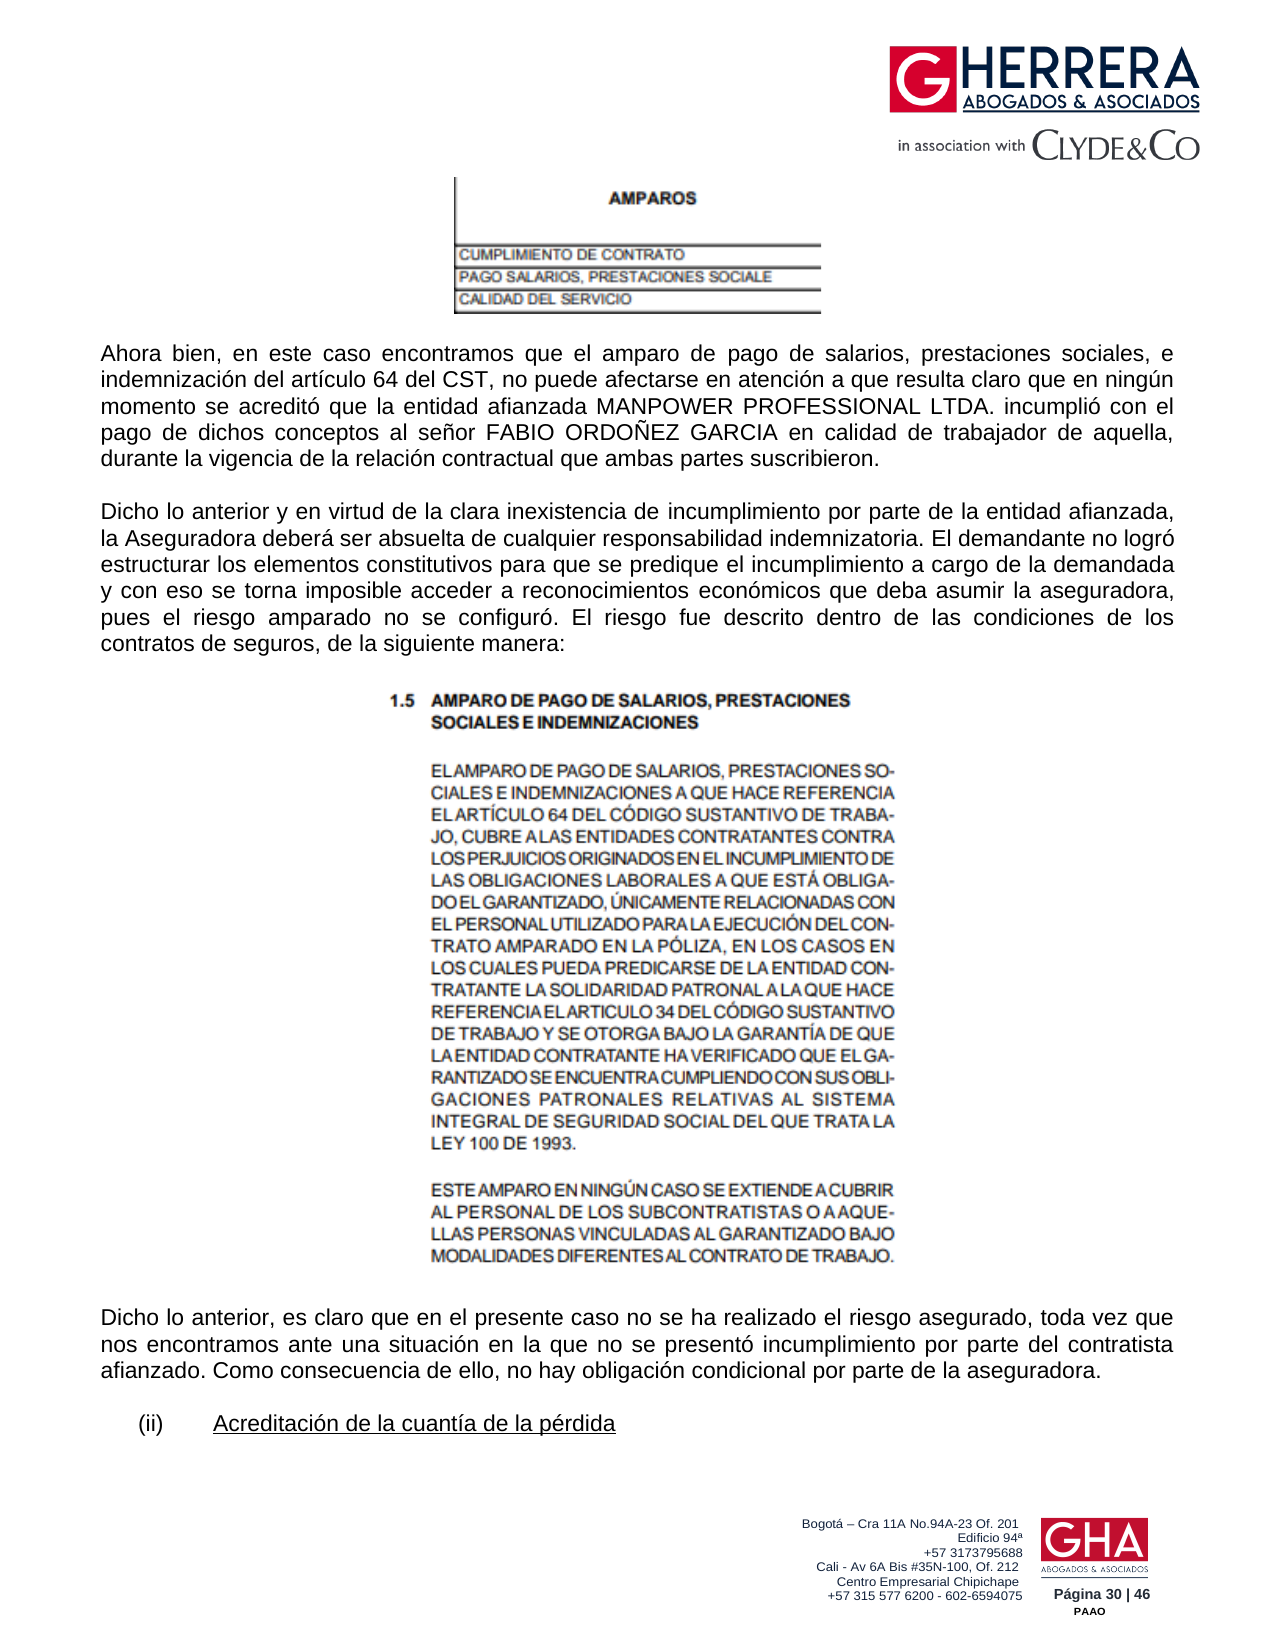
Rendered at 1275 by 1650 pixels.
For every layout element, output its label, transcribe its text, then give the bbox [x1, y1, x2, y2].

picture [1034, 1514, 1154, 1582]
picture [869, 29, 1220, 177]
text Dicho lo anterior y en virtud de la clara inexistencia de incumplimiento por parte de la entidad afianzada, la Aseguradora deberá ser absuelta de cualquier responsabilidad indemnizatoria. El demandante no logró estructurar los elementos constitutivos para que se predique el incumplimiento a cargo de la demandada y con eso se torna imposible acceder a reconocimientos económicos que deba asumir la aseguradora, pues el riesgo amparado no se configuró. El riesgo fue descrito dentro de las condiciones de los contratos de seguros, de la siguiente manera: [100, 498, 1174, 656]
picture [454, 177, 822, 314]
picture [366, 682, 904, 1278]
text Dicho lo anterior, es claro que en el presente caso no se ha realizado el riesgo asegurado, toda vez que nos encontramos ante una situación en la que no se presentó incumplimiento por parte del contratista afianzado. Como consecuencia de ello, no hay obligación condicional por parte de la aseguradora. [100, 1304, 1174, 1383]
list Acreditación de la cuantía de la pérdida [138, 1410, 1174, 1436]
text Ahora bien, en este caso encontramos que el amparo de pago de salarios, prestaciones sociales, e indemnización del artículo 64 del CST, no puede afectarse en atención a que resulta claro que en ningún momento se acreditó que la entidad afianzada MANPOWER PROFESSIONAL LTDA. incumplió con el pago de dichos conceptos al señor FABIO ORDOÑEZ GARCIA en calidad de trabajador de aquella, durante la vigencia de la relación contractual que ambas partes suscribieron. [100, 340, 1174, 472]
